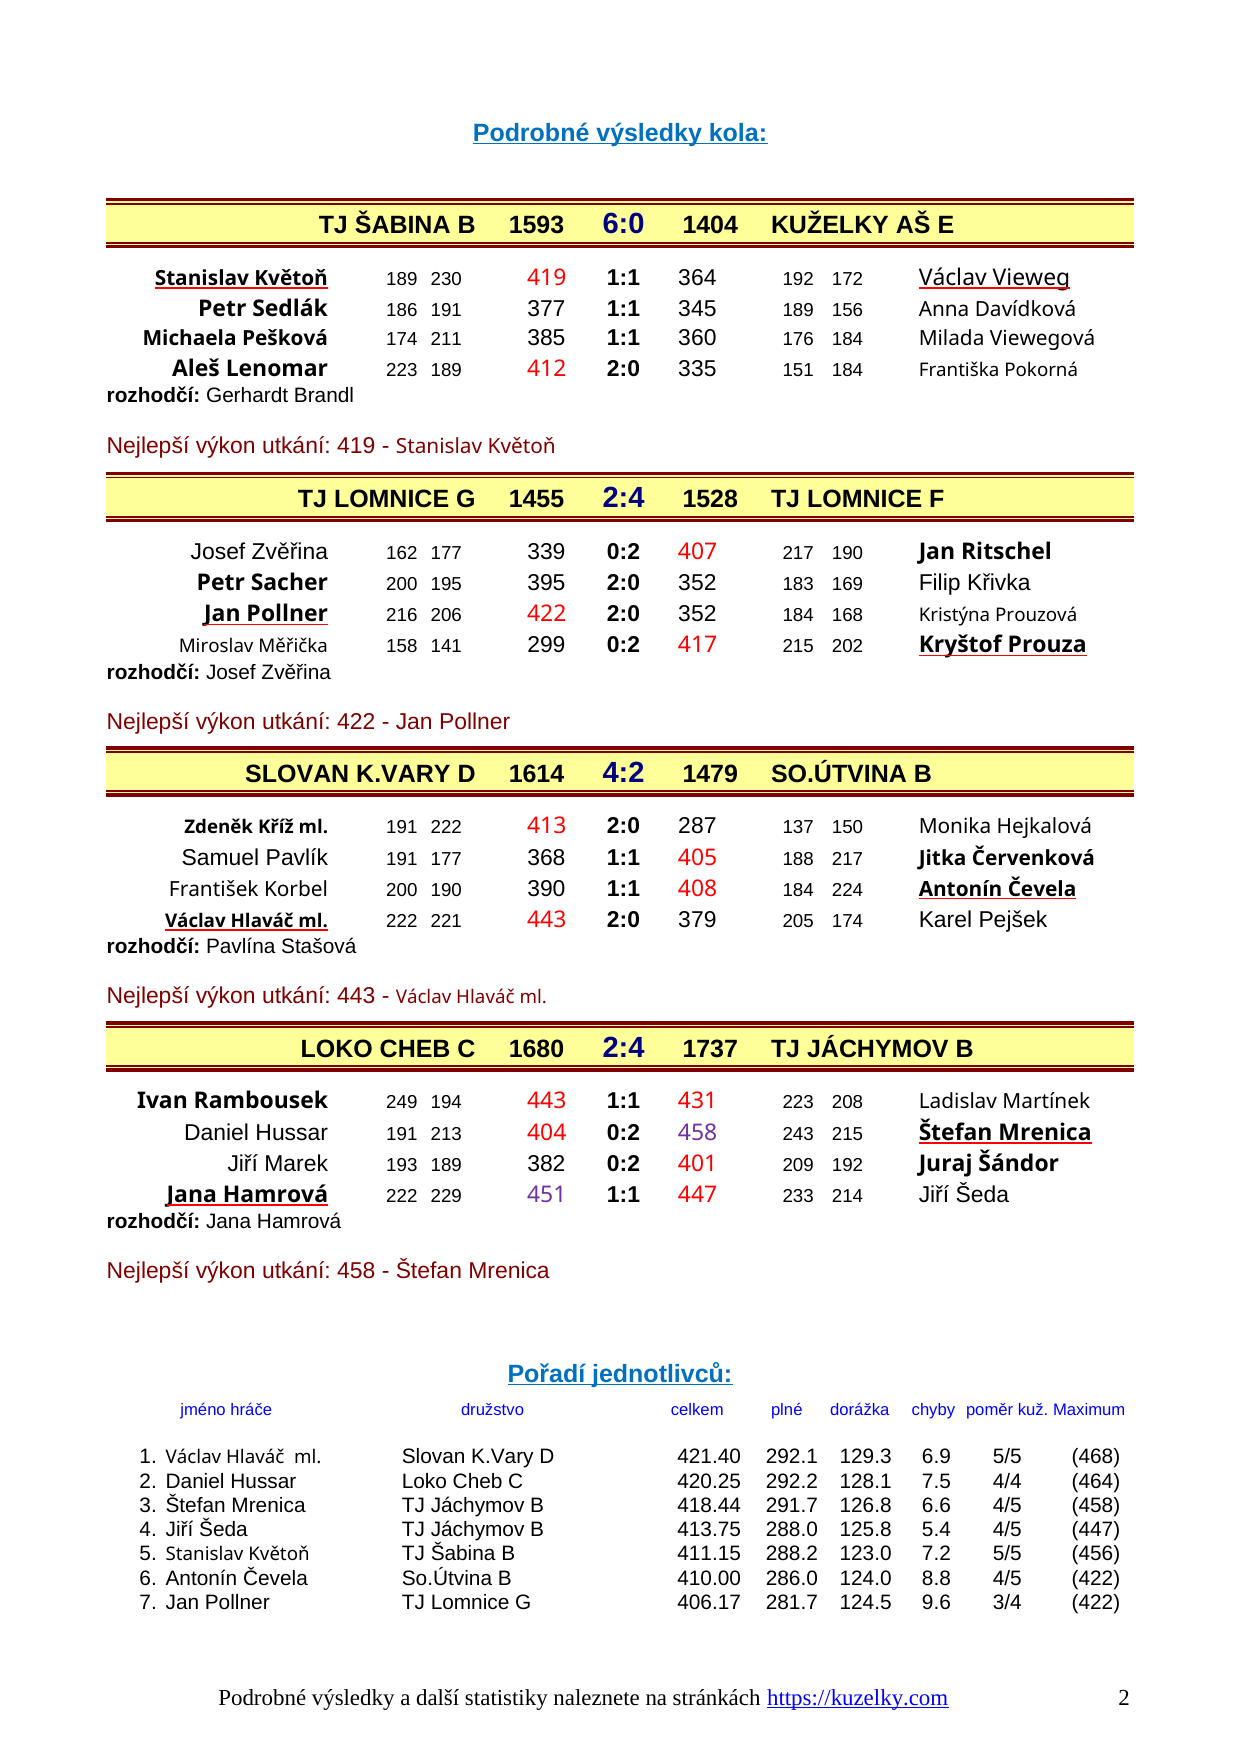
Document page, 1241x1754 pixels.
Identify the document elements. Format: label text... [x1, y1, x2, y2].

text Michaela Pešková 174 211 385 1:1 360 176 184 Milada Viewegová [106, 323, 1134, 352]
text 6. Antonín Čevela So.Útvina B 410.00 286.0 124.0 8.8 4/5 (422) [106, 1566, 1134, 1590]
text 5. Stanislav Květoň TJ Šabina B 411.15 288.2 123.0 7.2 5/5 (456) [106, 1541, 1134, 1566]
text TJ Lomnice G 1455 2:4 1528 TJ Lomnice F [106, 478, 1134, 516]
text Miroslav Měřička 158 141 299 0:2 417 215 202 Kryštof Prouza [106, 628, 1134, 660]
text TJ Šabina B 1593 6:0 1404 Kuželky Aš E [106, 205, 1134, 242]
text Aleš Lenomar 223 189 412 2:0 335 151 184 Františka Pokorná [106, 352, 1134, 383]
text rozhodčí: Jana Hamrová [106, 1209, 1134, 1233]
text Slovan K.Vary D 1614 4:2 1479 So.Útvina B [106, 753, 1134, 790]
text Loko Cheb C 1680 2:4 1737 TJ Jáchymov B [106, 1028, 1134, 1065]
text Nejlepší výkon utkání: 419 - Stanislav Květoň [106, 431, 1134, 459]
text Jan Pollner 216 206 422 2:0 352 184 168 Kristýna Prouzová [106, 597, 1134, 628]
text 2. Daniel Hussar Loko Cheb C 420.25 292.2 128.1 7.5 4/4 (464) [106, 1469, 1134, 1493]
text František Korbel 200 190 390 1:1 408 184 224 Antonín Čevela [106, 872, 1134, 903]
text 1. Václav Hlaváč ml. Slovan K.Vary D 421.40 292.1 129.3 6.9 5/5 (468) [106, 1443, 1134, 1469]
text Nejlepší výkon utkání: 458 - Štefan Mrenica [106, 1257, 1134, 1283]
text 7. Jan Pollner TJ Lomnice G 406.17 281.7 124.5 9.6 3/4 (422) [106, 1590, 1134, 1614]
text Petr Sacher 200 195 395 2:0 352 183 169 Filip Křivka [106, 566, 1134, 597]
text Josef Zvěřina 162 177 339 0:2 407 217 190 Jan Ritschel [106, 535, 1134, 566]
text rozhodčí: Josef Zvěřina [106, 660, 1134, 684]
text 3. Štefan Mrenica TJ Jáchymov B 418.44 291.7 126.8 6.6 4/5 (458) [106, 1493, 1134, 1517]
text Nejlepší výkon utkání: 422 - Jan Pollner [106, 708, 1134, 734]
text Pořadí jednotlivců: [94, 1359, 1145, 1387]
text Daniel Hussar 191 213 404 0:2 458 243 215 Štefan Mrenica [106, 1115, 1134, 1147]
text rozhodčí: Gerhardt Brandl [106, 383, 1134, 407]
text Nejlepší výkon utkání: 443 - Václav Hlaváč ml. [106, 982, 1134, 1009]
text Ivan Rambousek 249 194 443 1:1 431 223 208 Ladislav Martínek [106, 1084, 1134, 1115]
text Petr Sedlák 186 191 377 1:1 345 189 156 Anna Davídková [106, 292, 1134, 323]
text Stanislav Květoň 189 230 419 1:1 364 192 172 Václav Vieweg [106, 261, 1134, 292]
text Podrobné výsledky kola: [94, 118, 1145, 147]
text jméno hráče družstvo celkem plné dorážka chyby poměr kuž. Maximum [106, 1400, 1134, 1419]
text Samuel Pavlík 191 177 368 1:1 405 188 217 Jitka Červenková [106, 840, 1134, 872]
text Václav Hlaváč ml. 222 221 443 2:0 379 205 174 Karel Pejšek [106, 903, 1134, 934]
text rozhodčí: Pavlína Stašová [106, 934, 1134, 958]
text 4. Jiří Šeda TJ Jáchymov B 413.75 288.0 125.8 5.4 4/5 (447) [106, 1517, 1134, 1541]
text Jana Hamrová 222 229 451 1:1 447 233 214 Jiří Šeda [106, 1178, 1134, 1209]
text Jiří Marek 193 189 382 0:2 401 209 192 Juraj Šándor [106, 1147, 1134, 1178]
text Zdeněk Kříž ml. 191 222 413 2:0 287 137 150 Monika Hejkalová [106, 809, 1134, 840]
